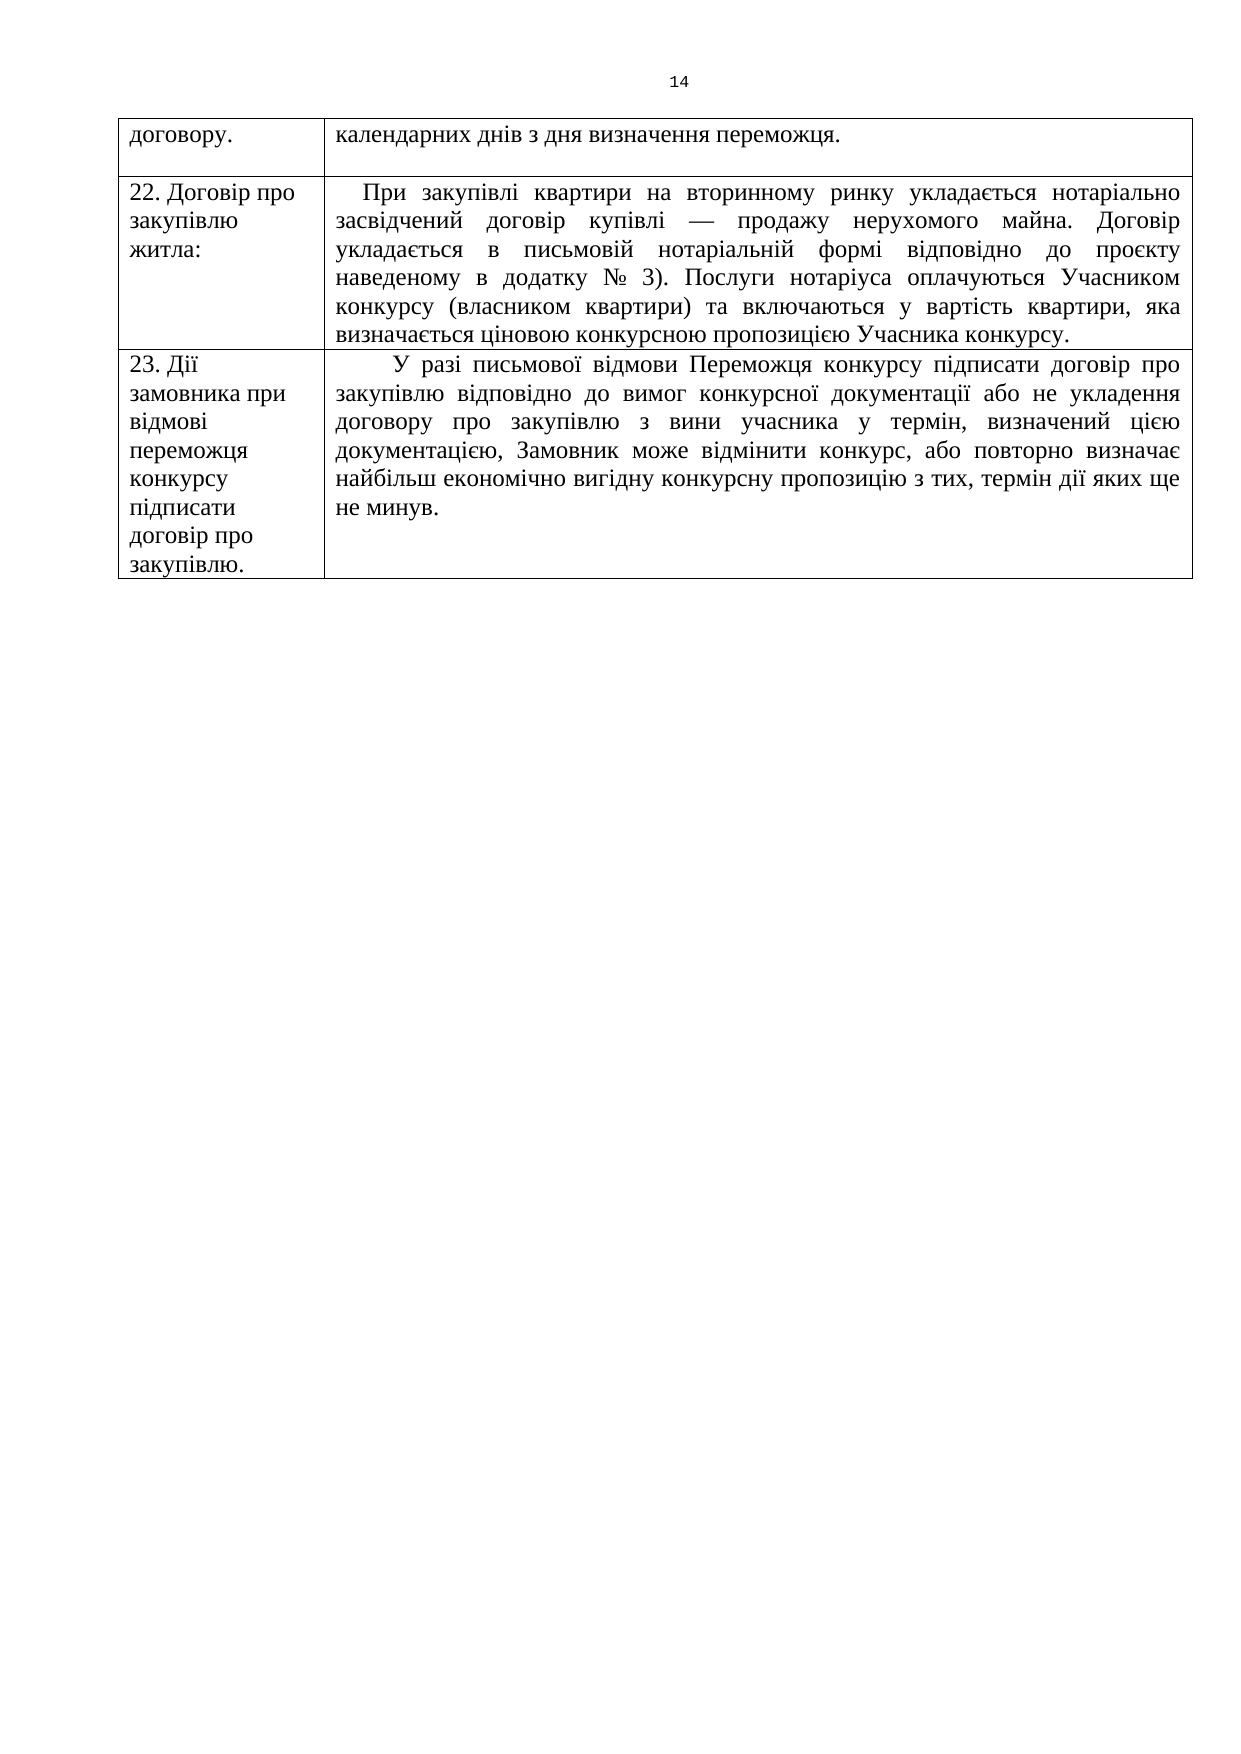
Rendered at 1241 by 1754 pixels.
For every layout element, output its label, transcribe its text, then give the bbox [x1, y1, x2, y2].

table_cell 22. Договір про закупівлю житла: [119, 177, 324, 348]
table_cell 23. Дії замовника при відмові переможця конкурсу підписати договір про закупівлю. [119, 350, 324, 578]
table_cell При закупівлі квартири на вторинному ринку укладається нотаріально засвідчений договір купівлі — продажу нерухомого майна. Договір укладається в письмовій нотаріальній формі відповідно до проєкту наведеному в додатку № 3). Послуги нотаріуса оплачуються Учасником конкурсу (власником квартири) та включаються у вартість квартири, яка визначається ціновою конкурсною пропозицією Учасника конкурсу. [325, 177, 1192, 348]
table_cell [325, 119, 1192, 176]
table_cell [119, 119, 324, 176]
table_cell У разі письмової відмови Переможця конкурсу підписати договір про закупівлю відповідно до вимог конкурсної документації або не укладення договору про закупівлю з вини учасника у термін, визначений цією документацією, Замовник може відмінити конкурс, або повторно визначає найбільш економічно вигідну конкурсну пропозицію з тих, термін дії яких ще не минув. [325, 350, 1192, 578]
